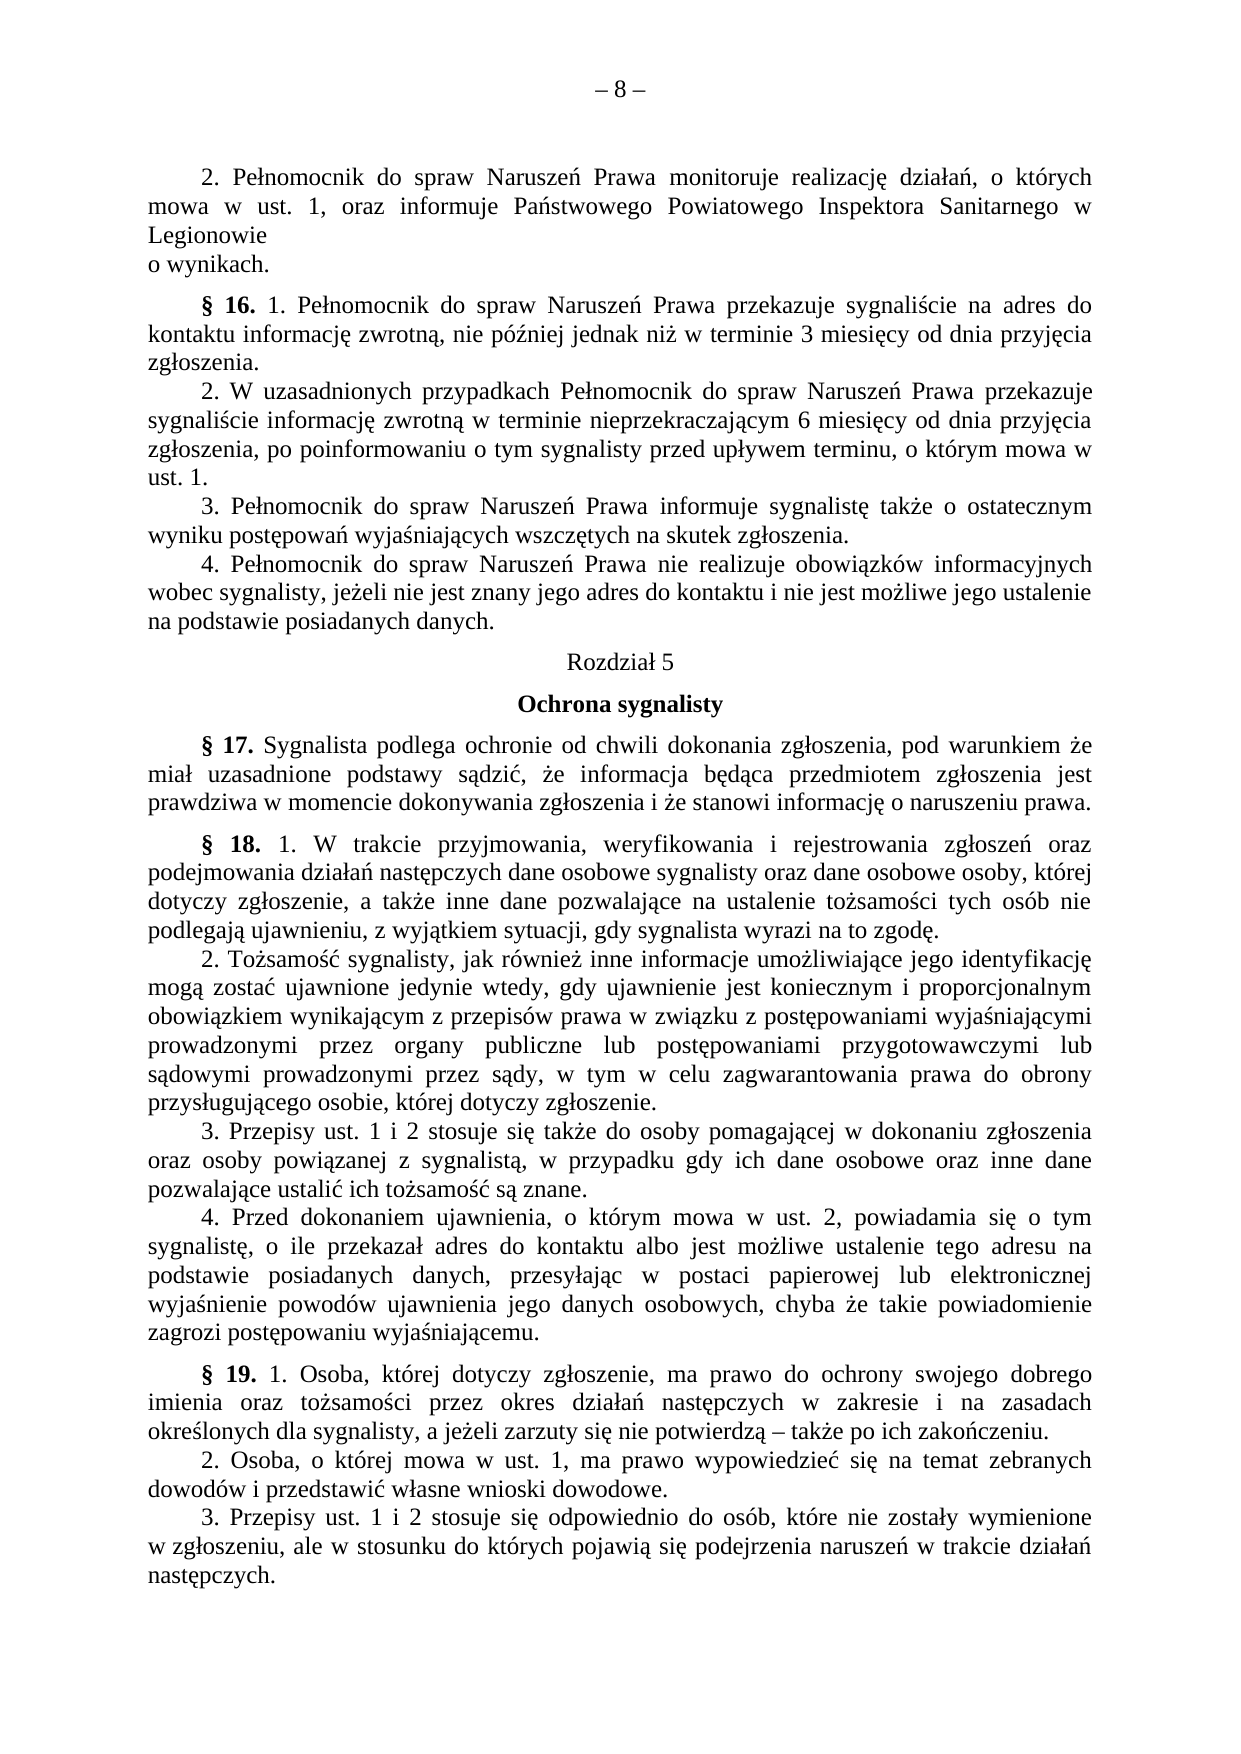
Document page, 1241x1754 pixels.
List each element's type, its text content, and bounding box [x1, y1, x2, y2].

text Ochrona sygnalisty [148, 689, 1093, 717]
text 2. Osoba, o której mowa w ust. 1, ma prawo wypowiedzieć się na temat zebranych dowodów i przedstawić własne wnioski dowodowe. [148, 1445, 1093, 1502]
text 4. Przed dokonaniem ujawnienia, o którym mowa w ust. 2, powiadamia się o tym sygnalistę, o ile przekazał adres do kontaktu albo jest możliwe ustalenie tego adresu na podstawie posiadanych danych, przesyłając w postaci papierowej lub elektronicznej wyjaśnienie powodów ujawnienia jego danych osobowych, chyba że takie powiadomienie zagrozi postępowaniu wyjaśniającemu. [148, 1202, 1093, 1346]
text § 16. 1. Pełnomocnik do spraw Naruszeń Prawa przekazuje sygnaliście na adres do kontaktu informację zwrotną, nie później jednak niż w terminie 3 miesięcy od dnia przyjęcia zgłoszenia. [148, 290, 1093, 376]
text 3. Pełnomocnik do spraw Naruszeń Prawa informuje sygnalistę także o ostatecznym wyniku postępowań wyjaśniających wszczętych na skutek zgłoszenia. [148, 491, 1093, 549]
text 3. Przepisy ust. 1 i 2 stosuje się odpowiednio do osób, które nie zostały wymienione w zgłoszeniu, ale w stosunku do których pojawią się podejrzenia naruszeń w trakcie działań następczych. [148, 1502, 1093, 1589]
text 2. Tożsamość sygnalisty, jak również inne informacje umożliwiające jego identyfikację mogą zostać ujawnione jedynie wtedy, gdy ujawnienie jest koniecznym i proporcjonalnym obowiązkiem wynikającym z przepisów prawa w związku z postępowaniami wyjaśniającymi prowadzonymi przez organy publiczne lub postępowaniami przygotowawczymi lub sądowymi prowadzonymi przez sądy, w tym w celu zagwarantowania prawa do obrony przysługującego osobie, której dotyczy zgłoszenie. [148, 944, 1093, 1116]
text § 18. 1. W trakcie przyjmowania, weryfikowania i rejestrowania zgłoszeń oraz podejmowania działań następczych dane osobowe sygnalisty oraz dane osobowe osoby, której dotyczy zgłoszenie, a także inne dane pozwalające na ustalenie tożsamości tych osób nie podlegają ujawnieniu, z wyjątkiem sytuacji, gdy sygnalista wyrazi na to zgodę. [148, 829, 1093, 944]
text 3. Przepisy ust. 1 i 2 stosuje się także do osoby pomagającej w dokonaniu zgłoszenia oraz osoby powiązanej z sygnalistą, w przypadku gdy ich dane osobowe oraz inne dane pozwalające ustalić ich tożsamość są znane. [148, 1116, 1093, 1202]
text 2. W uzasadnionych przypadkach Pełnomocnik do spraw Naruszeń Prawa przekazuje sygnaliście informację zwrotną w terminie nieprzekraczającym 6 miesięcy od dnia przyjęcia zgłoszenia, po poinformowaniu o tym sygnalisty przed upływem terminu, o którym mowa w ust. 1. [148, 376, 1093, 491]
text § 19. 1. Osoba, której dotyczy zgłoszenie, ma prawo do ochrony swojego dobrego imienia oraz tożsamości przez okres działań następczych w zakresie i na zasadach określonych dla sygnalisty, a jeżeli zarzuty się nie potwierdzą – także po ich zakończeniu. [148, 1359, 1093, 1445]
text § 17. Sygnalista podlega ochronie od chwili dokonania zgłoszenia, pod warunkiem że miał uzasadnione podstawy sądzić, że informacja będąca przedmiotem zgłoszenia jest prawdziwa w momencie dokonywania zgłoszenia i że stanowi informację o naruszeniu prawa. [148, 730, 1093, 816]
text 4. Pełnomocnik do spraw Naruszeń Prawa nie realizuje obowiązków informacyjnych wobec sygnalisty, jeżeli nie jest znany jego adres do kontaktu i nie jest możliwe jego ustalenie na podstawie posiadanych danych. [148, 549, 1093, 635]
text 2. Pełnomocnik do spraw Naruszeń Prawa monitoruje realizację działań, o których mowa w ust. 1, oraz informuje Państwowego Powiatowego Inspektora Sanitarnego w Legionowie o wynikach. [148, 162, 1093, 277]
text Rozdział 5 [148, 647, 1093, 676]
